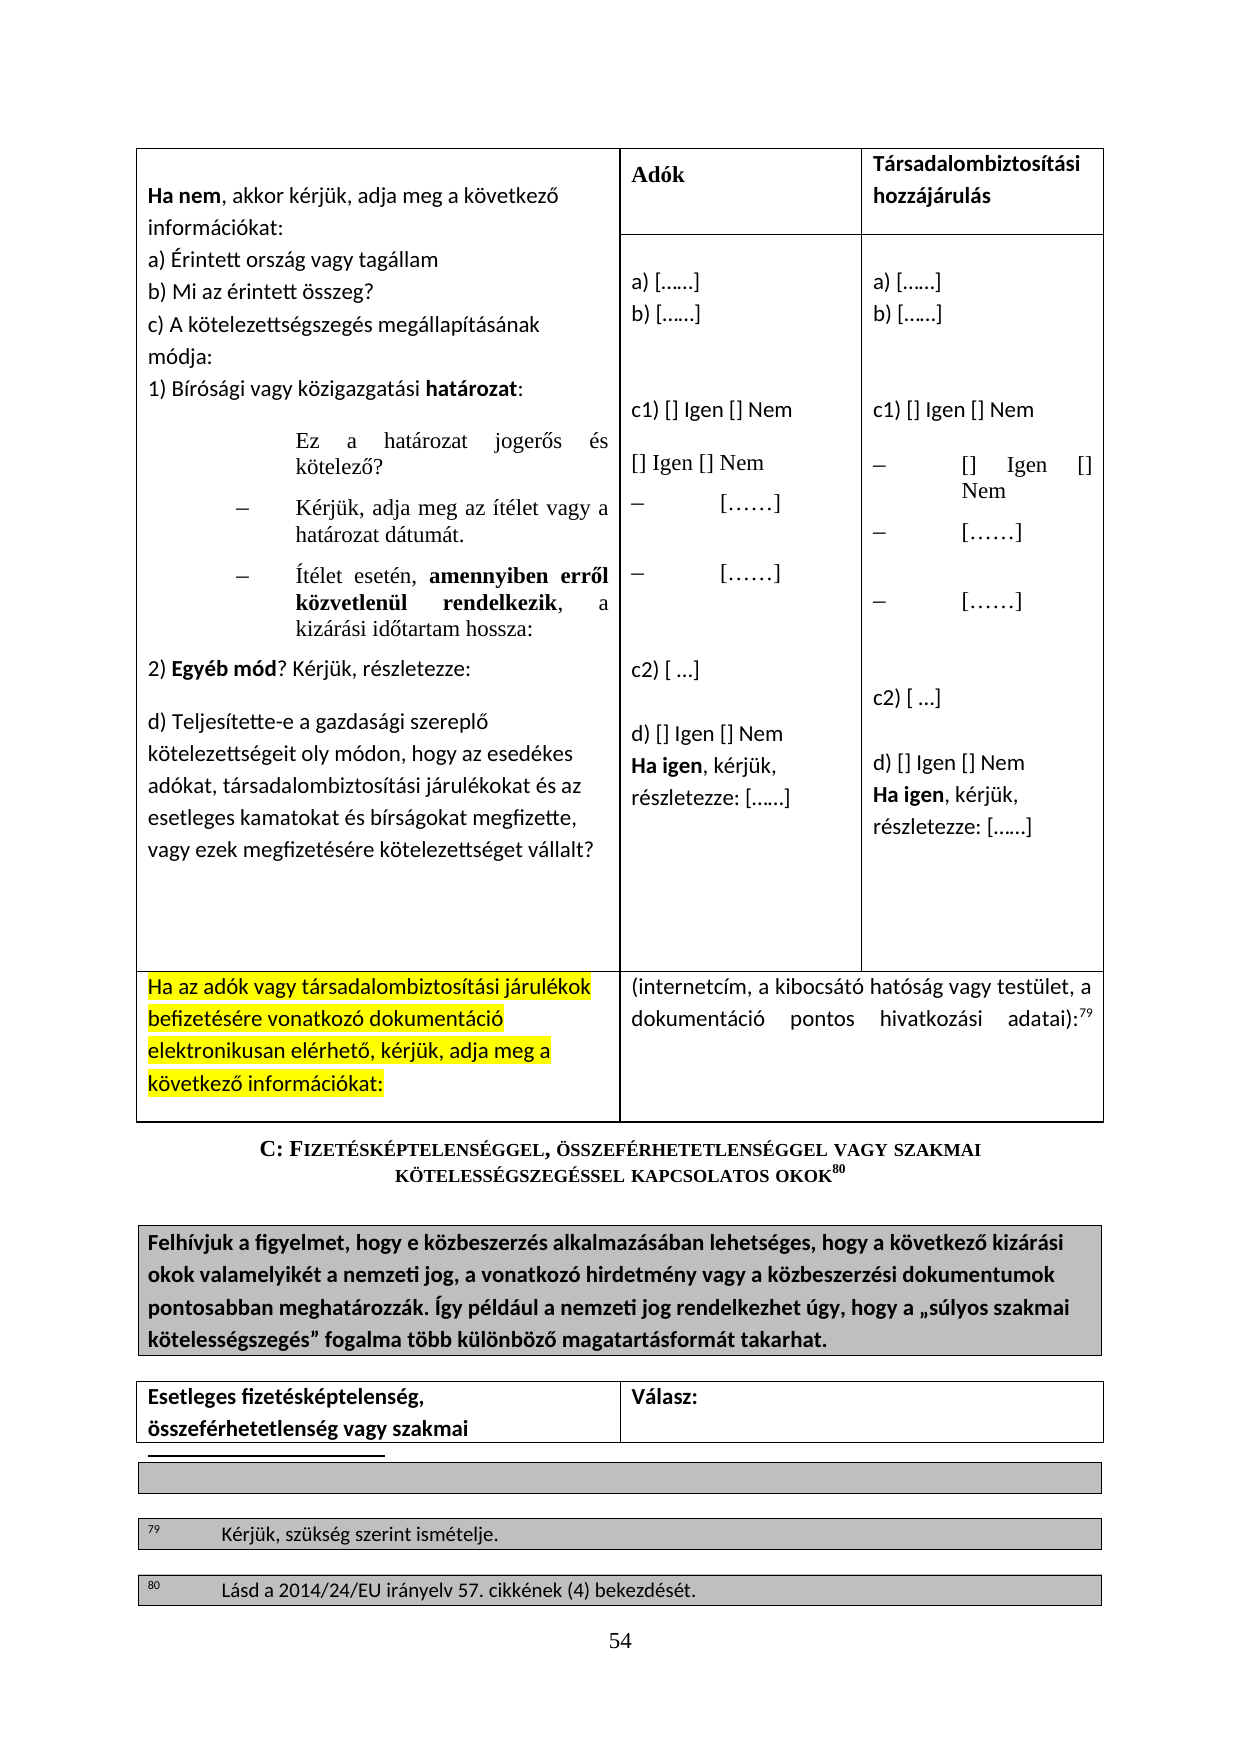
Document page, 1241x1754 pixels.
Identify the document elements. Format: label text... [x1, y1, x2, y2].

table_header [137, 1382, 620, 1442]
table_cell a) [……] b) [……] c1) [] Igen [] Nem [] Igen [] Nem [……] [……] c2) [ …] d) [] Igen [] Nem Ha igen, kérjük, részletezze: [……] [862, 235, 1103, 971]
table_cell Társadalombiztosítási hozzájárulás [862, 149, 1103, 234]
table_header Válasz: [621, 1382, 1103, 1442]
table_cell Adók [621, 149, 861, 234]
text Felhívjuk a figyelmet, hogy e közbeszerzés alkalmazásában lehetséges, hogy a következő kizárási okok valamelyikét a nemzeti jog, a vonatkozó hirdetmény vagy a közbeszerzési dokumentumok pontosabban meghatározzák. Így például a nemzeti jog rendelkezhet úgy, hogy a „súlyos szakmai kötelességszegés” fogalma több különböző magatartásformát takarhat. [139, 1226, 1101, 1355]
table_cell a) [……] b) [……] c1) [] Igen [] Nem [] Igen [] Nem [……] [……] c2) [ …] d) [] Igen [] Nem Ha igen, kérjük, részletezze: [……] [621, 235, 861, 971]
table_cell Ha nem, akkor kérjük, adja meg a következő információkat: a) Érintett ország vagy tagállam b) Mi az érintett összeg? c) A kötelezettségszegés megállapításának módja: 1) Bírósági vagy közigazgatási határozat: Ez a határozat jogerős és kötelező? Kérjük, adja meg az ítélet vagy a határozat dátumát. Ítélet esetén, amennyiben erről közvetlenül rendelkezik, a kizárási időtartam hossza: 2) Egyéb mód? Kérjük, részletezze: d) Teljesítette-e a gazdasági szereplő kötelezettségeit oly módon, hogy az esedékes adókat, társadalombiztosítási járulékokat és az esetleges kamatokat és bírságokat megfizette, vagy ezek megfizetésére kötelezettséget vállalt? [137, 149, 619, 971]
table_cell (internetcím, a kibocsátó hatóság vagy testület, a dokumentáció pontos hivatkozási adatai): [621, 972, 1103, 1121]
text C: Fizetésképtelenséggel, összeférhetetlenséggel vagy szakmai kötelességszegéssel kapcsolatos okok [148, 1135, 1092, 1188]
table_cell Ha az adók vagy társadalombiztosítási járulékok befizetésére vonatkozó dokumentáció elektronikusan elérhető, kérjük, adja meg a következő információkat: [137, 972, 619, 1121]
